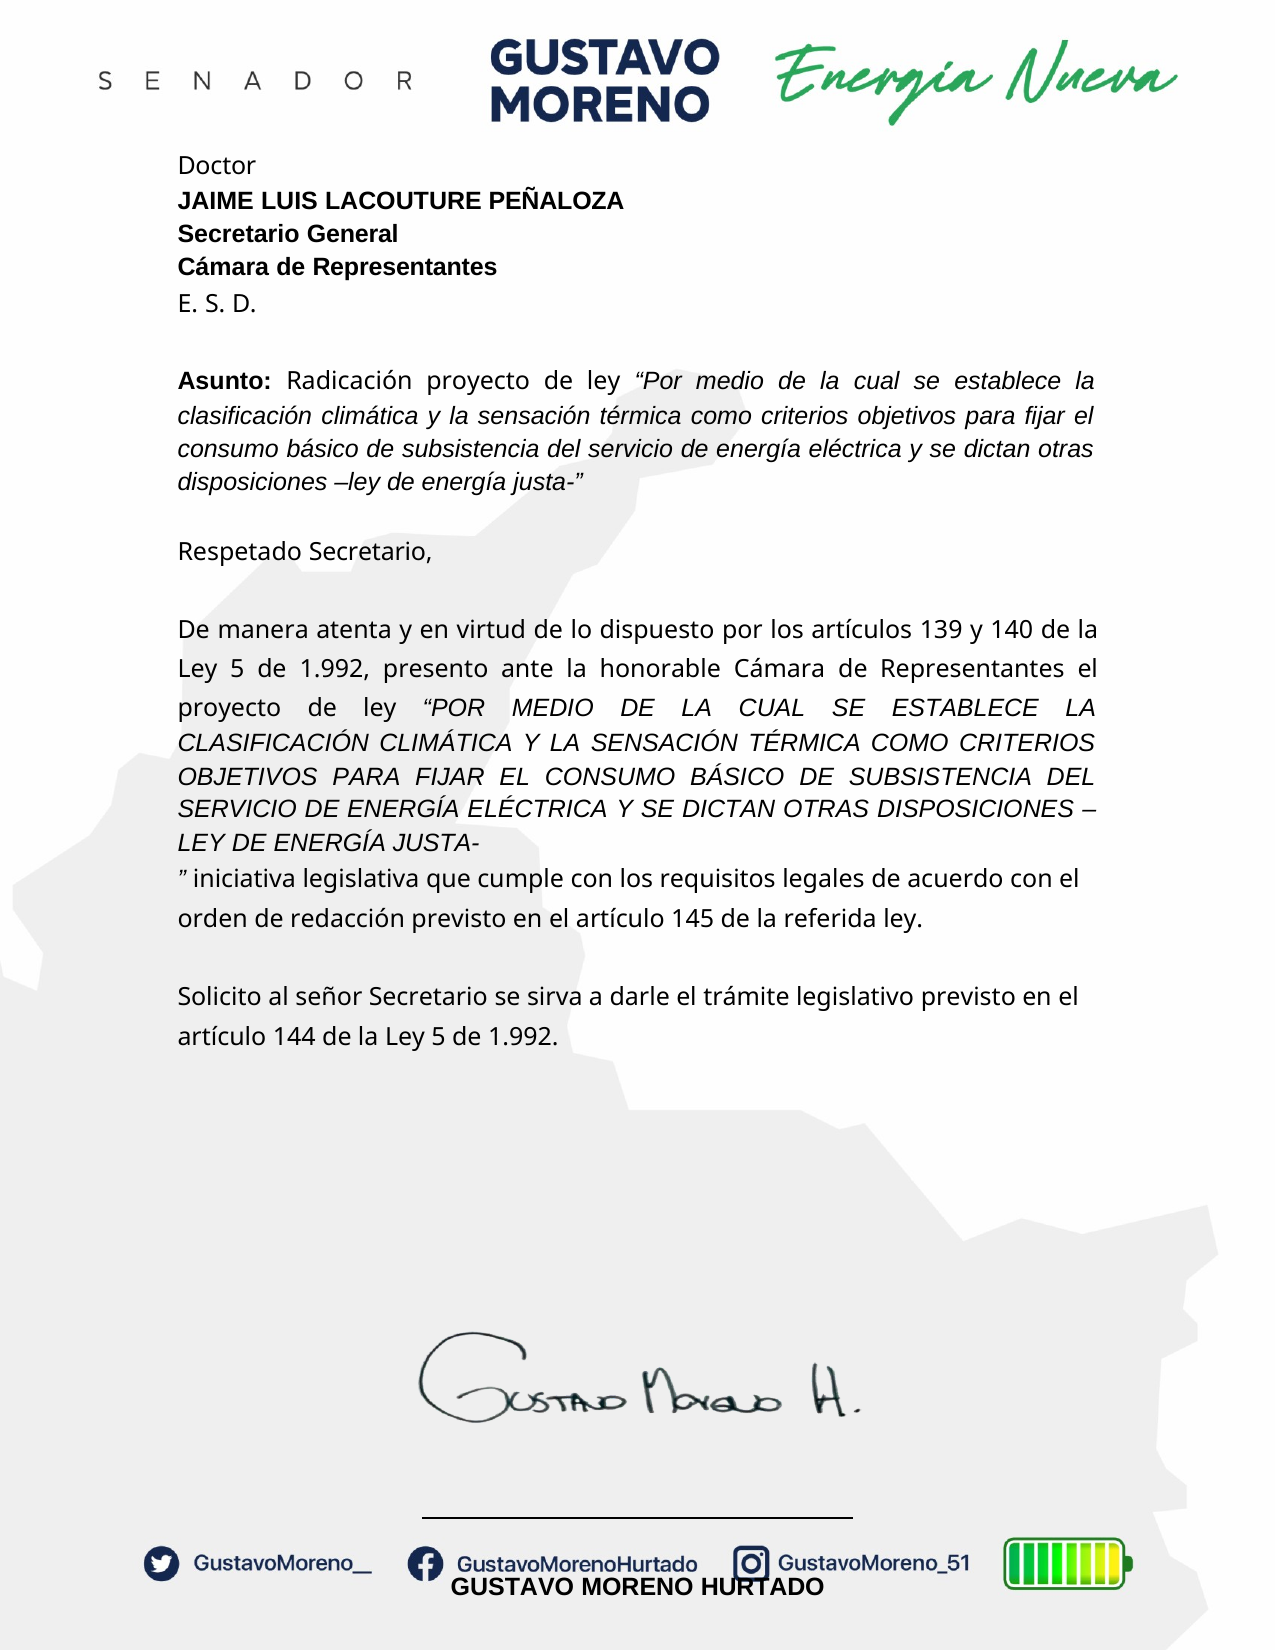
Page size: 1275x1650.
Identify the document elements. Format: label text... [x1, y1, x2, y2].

subtitle JAIME LUIS LACOUTURE PEÑALOZA [177, 186, 1125, 215]
picture [0, 0, 1275, 1650]
text Cámara de Representantes [177, 252, 1125, 281]
text Asunto: Radicación proyecto de ley “Por medio de la cual se establece la clasificación climática y la sensación térmica como criterios objetivos para fijar el consumo básico de subsistencia del servicio de energía eléctrica y se dictan otras disposiciones –ley de energía justa-” [177, 363, 1098, 496]
subtitle Secretario General [177, 219, 1125, 248]
text De manera atenta y en virtud de lo dispuesto por los artículos 139 y 140 de la Ley 5 de 1.992, presento ante la honorable Cámara de Representantes el proyecto de ley “POR MEDIO DE LA CUAL SE ESTABLECE LA CLASIFICACIÓN CLIMÁTICA Y LA SENSACIÓN TÉRMICA COMO CRITERIOS OBJETIVOS PARA FIJAR EL CONSUMO BÁSICO DE SUBSISTENCIA DEL SERVICIO DE ENERGÍA ELÉCTRICA Y SE DICTAN OTRAS DISPOSICIONES –LEY DE ENERGÍA JUSTA- [177, 612, 1099, 856]
text ” iniciativa legislativa que cumple con los requisitos legales de acuerdo con el orden de redacción previsto en el artículo 145 de la referida ley. [177, 861, 1098, 934]
text Solicito al señor Secretario se sirva a darle el trámite legislativo previsto en el artículo 144 de la Ley 5 de 1.992. [177, 979, 1098, 1052]
text E. S. D. [177, 286, 1125, 320]
text Doctor [177, 148, 1125, 182]
text Respetado Secretario, [177, 534, 1125, 568]
subtitle GUSTAVO MORENO HURTADO [150, 1572, 1125, 1601]
